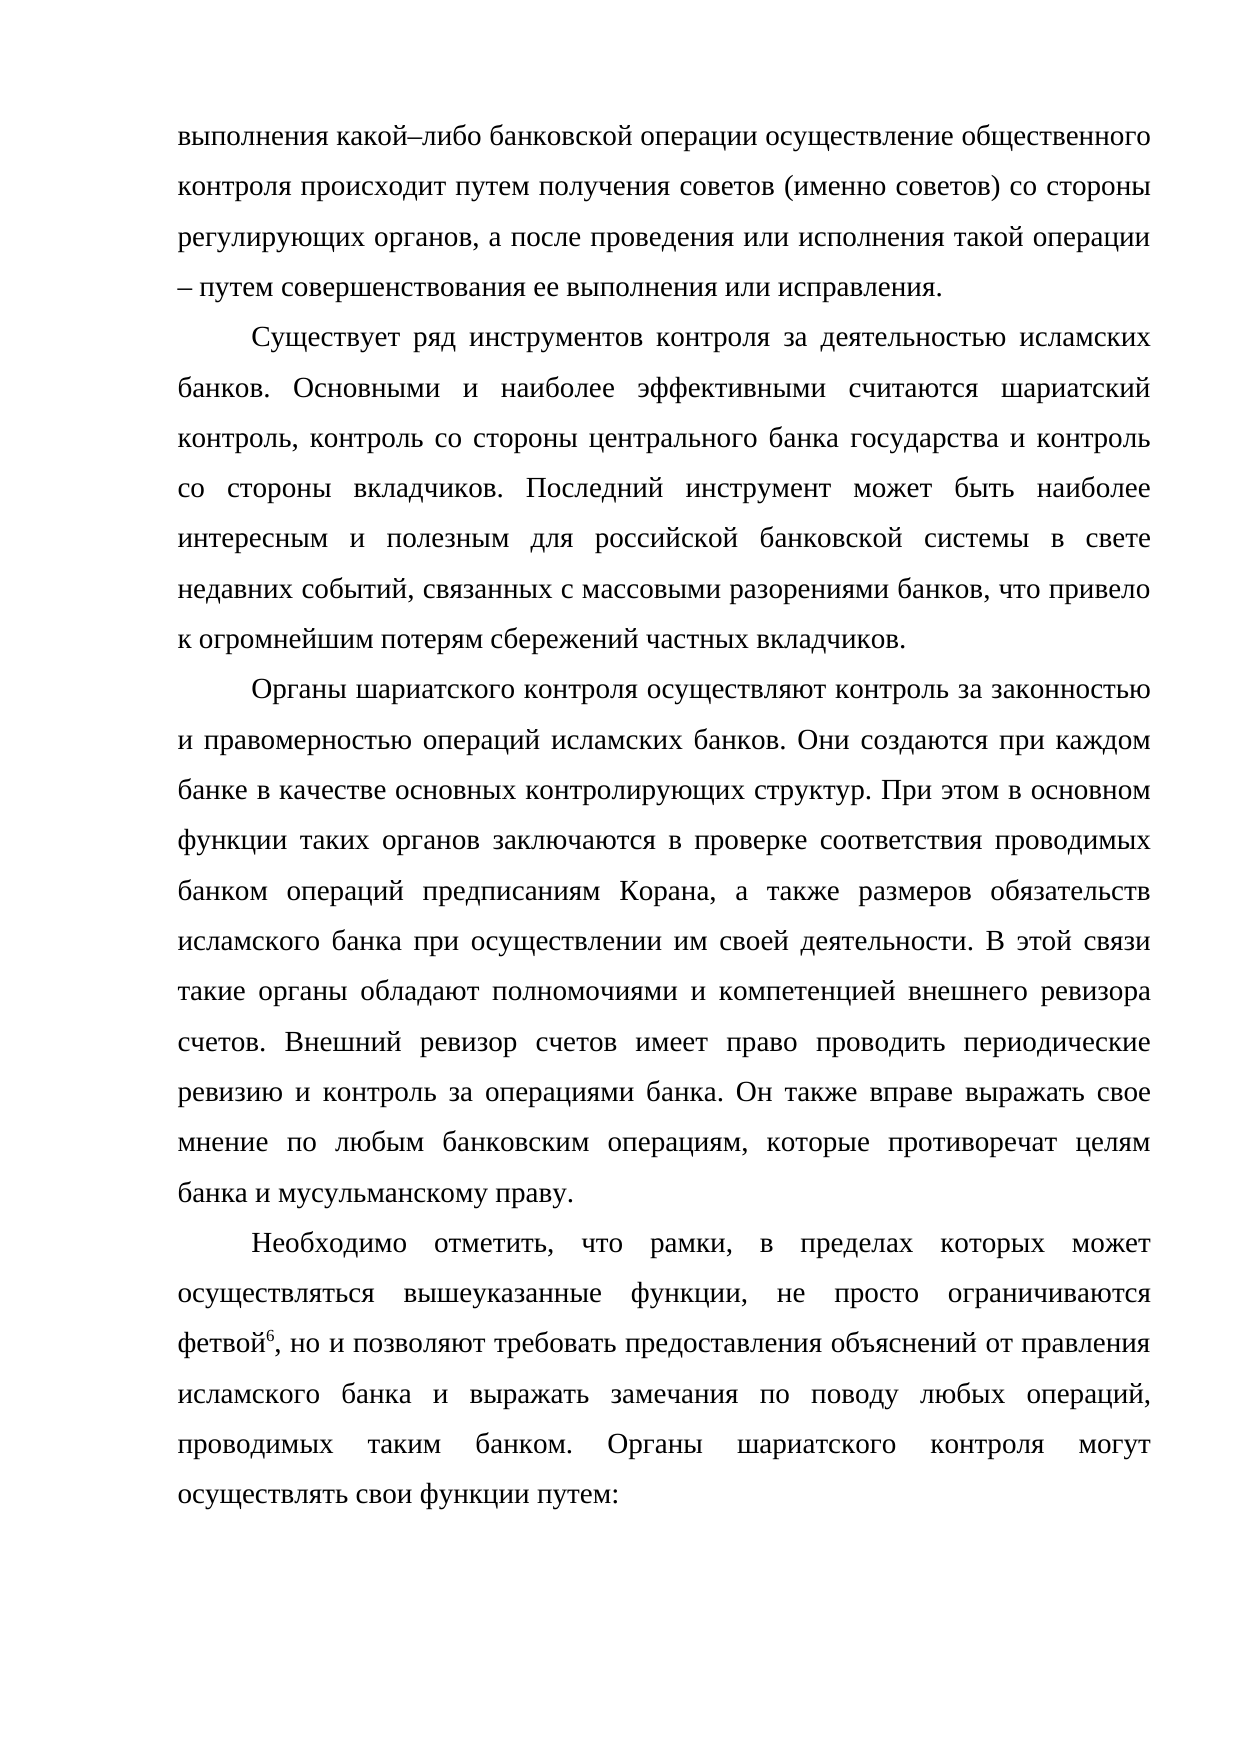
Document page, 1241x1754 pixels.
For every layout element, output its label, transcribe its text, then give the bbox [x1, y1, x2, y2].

text Существует ряд инструментов контроля за деятельностью исламских банков. Основными и наиболее эффективными считаются шариатский контроль, контроль со стороны центрального банка государства и контроль со стороны вкладчиков. Последний инструмент может быть наиболее интересным и полезным для российской банковской системы в свете недавних событий, связанных с массовыми разорениями банков, что привело к огромнейшим потерям сбережений частных вкладчиков. [177, 319, 1152, 655]
text Органы шариатского контроля осуществляют контроль за законностью и правомерностью операций исламских банков. Они создаются при каждом банке в качестве основных контролирующих структур. При этом в основном функции таких органов заключаются в проверке соответствия проводимых банком операций предписаниям Корана, а также размеров обязательств исламского банка при осуществлении им своей деятельности. В этой связи такие органы обладают полномочиями и компетенцией внешнего ревизора счетов. Внешний ревизор счетов имеет право проводить периодические ревизию и контроль за операциями банка. Он также вправе выражать свое мнение по любым банковским операциям, которые противоречат целям банка и мусульманскому праву. [177, 672, 1152, 1208]
text Необходимо отметить, что рамки, в пределах которых может осуществляться вышеуказанные функции, не просто ограничиваются фетвой6, но и позволяют требовать предоставления объяснений от правления исламского банка и выражать замечания по поводу любых операций, проводимых таким банком. Органы шариатского контроля могут осуществлять свои функции путем: [177, 1225, 1152, 1510]
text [177, 118, 1152, 303]
